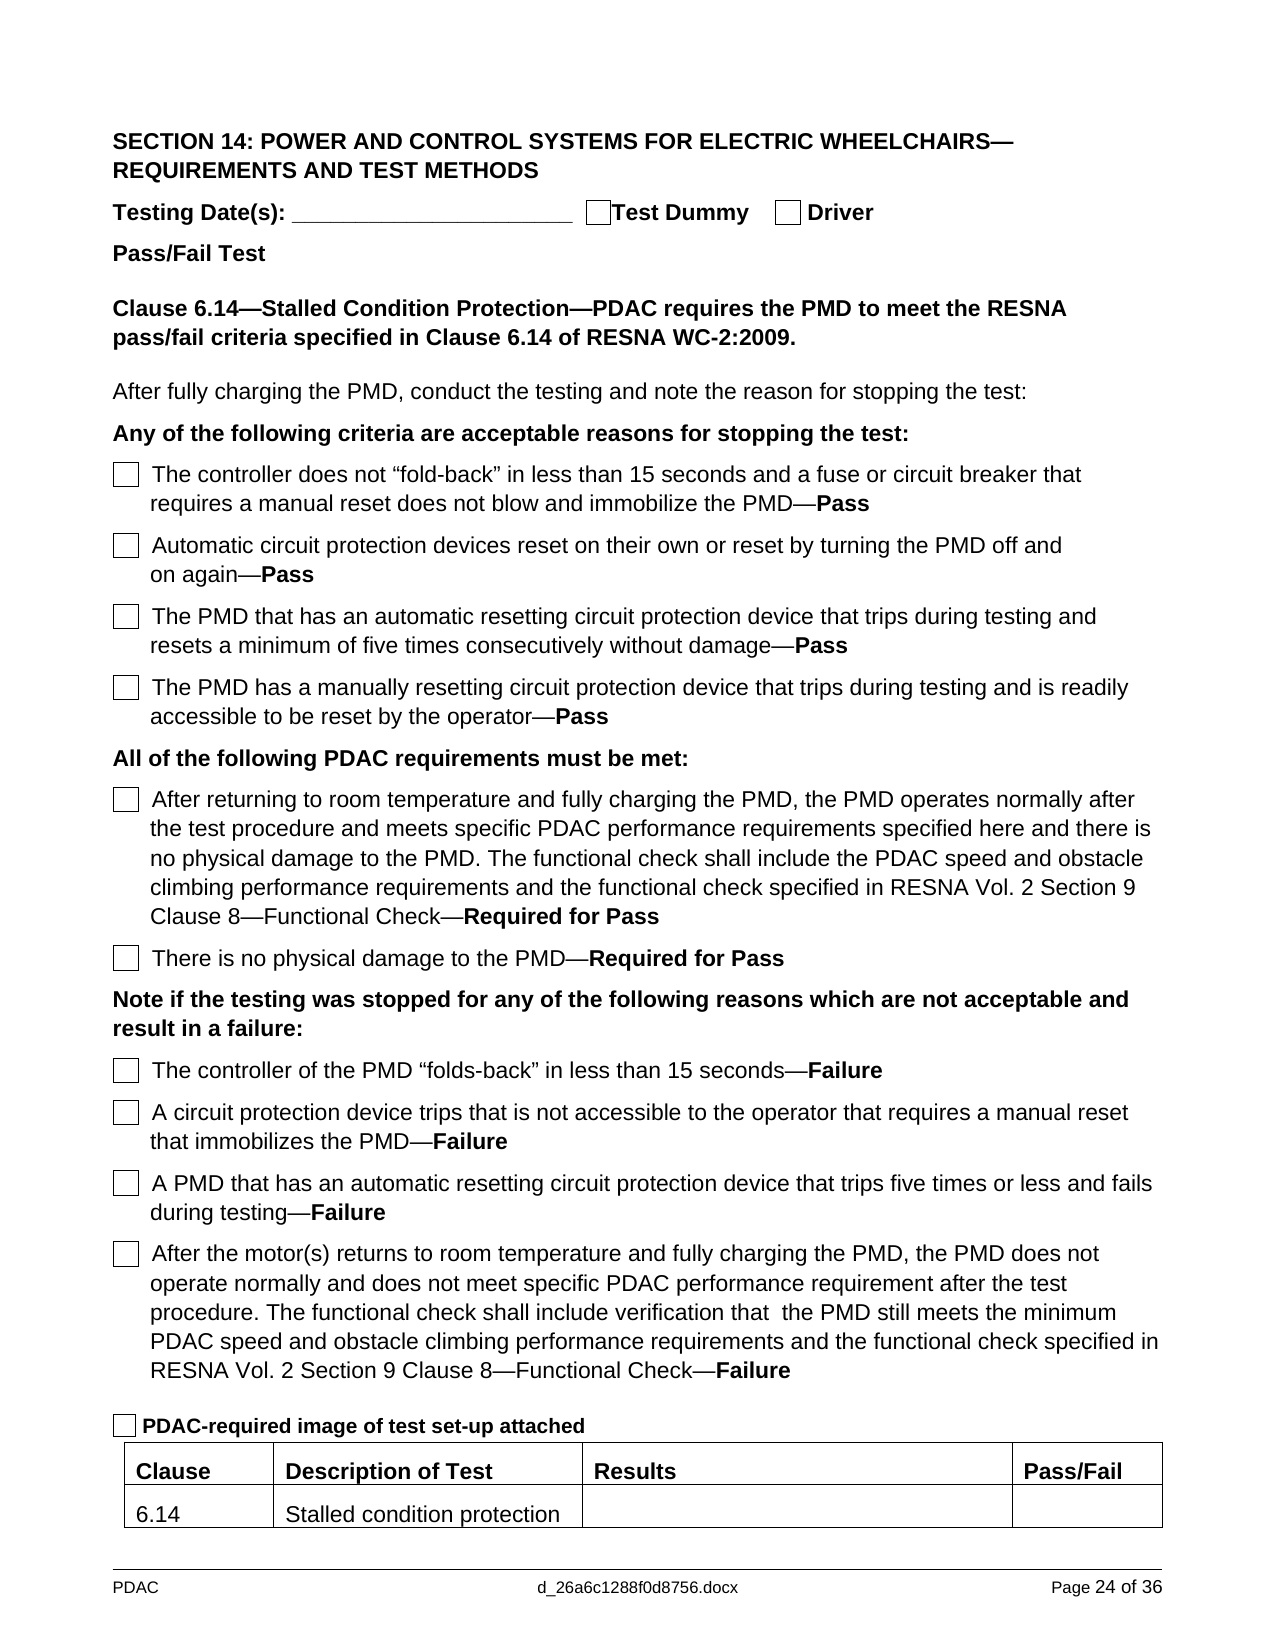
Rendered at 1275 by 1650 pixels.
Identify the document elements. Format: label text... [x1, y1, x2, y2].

text After the motor(s) returns to room temperature and fully charging the PMD, the PMD does not operate normally and does not meet specific PDAC performance requirement after the test procedure. The functional check shall include verification that the PMD still meets the minimum PDAC speed and obstacle climbing performance requirements and the functional check specified in RESNA Vol. 2 Section 9 Clause 8—Functional Check—Failure [112, 1237, 1162, 1383]
table_cell [1013, 1485, 1162, 1527]
text Clause 6.14—Stalled Condition Protection—PDAC requires the PMD to meet the RESNA pass/fail criteria specified in Clause 6.14 of RESNA WC-2:2009. [112, 292, 1162, 350]
text The PMD that has an automatic resetting circuit protection device that trips during testing and resets a minimum of five times consecutively without damage—Pass [112, 600, 1162, 658]
table_header Description of Test [274, 1443, 582, 1484]
text Note if the testing was stopped for any of the following reasons which are not acceptable and result in a failure: [112, 983, 1162, 1042]
table_header Clause [125, 1443, 273, 1484]
text After returning to room temperature and fully charging the PMD, the PMD operates normally after the test procedure and meets specific PDAC performance requirements specified here and there is no physical damage to the PMD. The functional check shall include the PDAC speed and obstacle climbing performance requirements and the functional check specified in RESNA Vol. 2 Section 9 Clause 8—Functional Check—Required for Pass [112, 783, 1162, 929]
text The controller of the PMD “folds-back” in less than 15 seconds—Failure [112, 1054, 1162, 1083]
text The PMD has a manually resetting circuit protection device that trips during testing and is readily accessible to be reset by the operator—Pass [112, 671, 1162, 729]
text Automatic circuit protection devices reset on their own or reset by turning the PMD off and on again—Pass [112, 529, 1162, 587]
text There is no physical damage to the PMD—Required for Pass [112, 942, 1162, 971]
subtitle Section 14: Power and Control Systems for Electric Wheelchairs—Requirements and Test Methods [112, 125, 1162, 183]
text A circuit protection device trips that is not accessible to the operator that requires a manual reset that immobilizes the PMD—Failure [112, 1096, 1162, 1154]
table_cell 6.14 [125, 1485, 273, 1527]
text Any of the following criteria are acceptable reasons for stopping the test: [112, 417, 1162, 446]
table_cell Stalled condition protection [274, 1485, 582, 1527]
table_header Pass/Fail [1013, 1443, 1162, 1484]
text PDAC-required image of test set-up attached [112, 1408, 1162, 1437]
text Testing Date(s): ______________________ Test Dummy Driver [112, 196, 1162, 225]
text All of the following PDAC requirements must be met: [112, 742, 1162, 771]
text After fully charging the PMD, conduct the testing and note the reason for stopping the test: [112, 375, 1162, 404]
text Pass/Fail Test [112, 237, 1162, 267]
text The controller does not “fold-back” in less than 15 seconds and a fuse or circuit breaker that requires a manual reset does not blow and immobilize the PMD—Pass [112, 458, 1162, 517]
table_cell [583, 1485, 1012, 1527]
table_header Results [583, 1443, 1012, 1484]
text A PMD that has an automatic resetting circuit protection device that trips five times or less and fails during testing—Failure [112, 1167, 1162, 1225]
